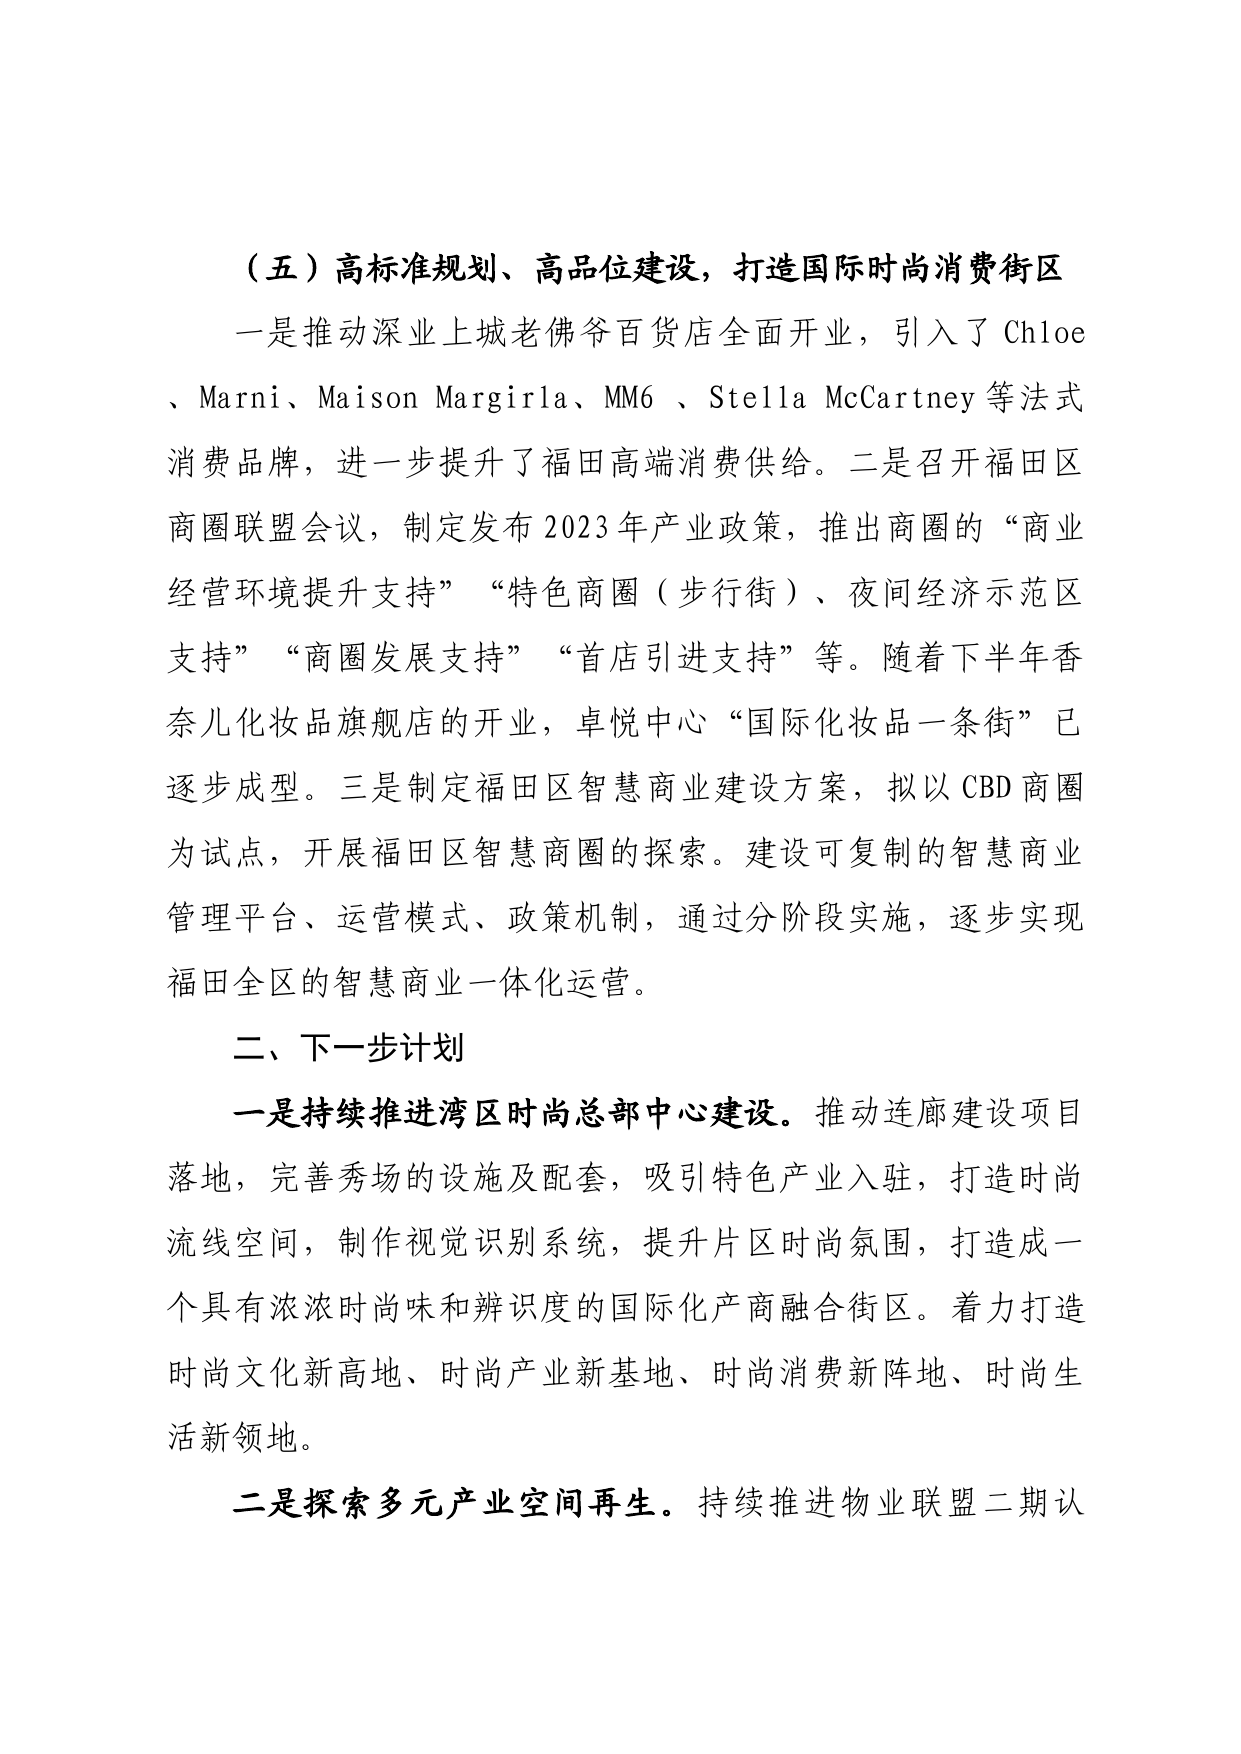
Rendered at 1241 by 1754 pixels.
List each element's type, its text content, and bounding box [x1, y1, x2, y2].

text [165, 1468, 1087, 1533]
list 一是推动深业上城老佛爷百货店全面开业，引入了Chloe 、Marni、Maison Margirla、MM6 、Stella McCartney等法式消费品牌，进一步提升了福田高端消费供给。二是召开福田区商圈联盟会议，制定发布2023年产业政策，推出商圈的“商业经营环境提升支持”“特色商圈（步行街）、夜间经济示范区支持”“商圈发展支持”“首店引进支持”等。随着下半年香奈儿化妆品旗舰店的开业，卓悦中心“国际化妆品一条街”已逐步成型。三是制定福田区智慧商业建设方案，拟以CBD商圈为试点，开展福田区智慧商圈的探索。建设可复制的智慧商业管理平台、运营模式、政策机制，通过分阶段实施，逐步实现福田全区的智慧商业一体化运营。 [165, 298, 1087, 1013]
text 一是持续推进湾区时尚总部中心建设。推动连廊建设项目落地，完善秀场的设施及配套，吸引特色产业入驻，打造时尚流线空间，制作视觉识别系统，提升片区时尚氛围，打造成一个具有浓浓时尚味和辨识度的国际化产商融合街区。着力打造时尚文化新高地、时尚产业新基地、时尚消费新阵地、时尚生活新领地。 [165, 1078, 1087, 1468]
list （五）高标准规划、高品位建设，打造国际时尚消费街区 [165, 233, 1087, 298]
list 二、下一步计划 [165, 1013, 1087, 1078]
